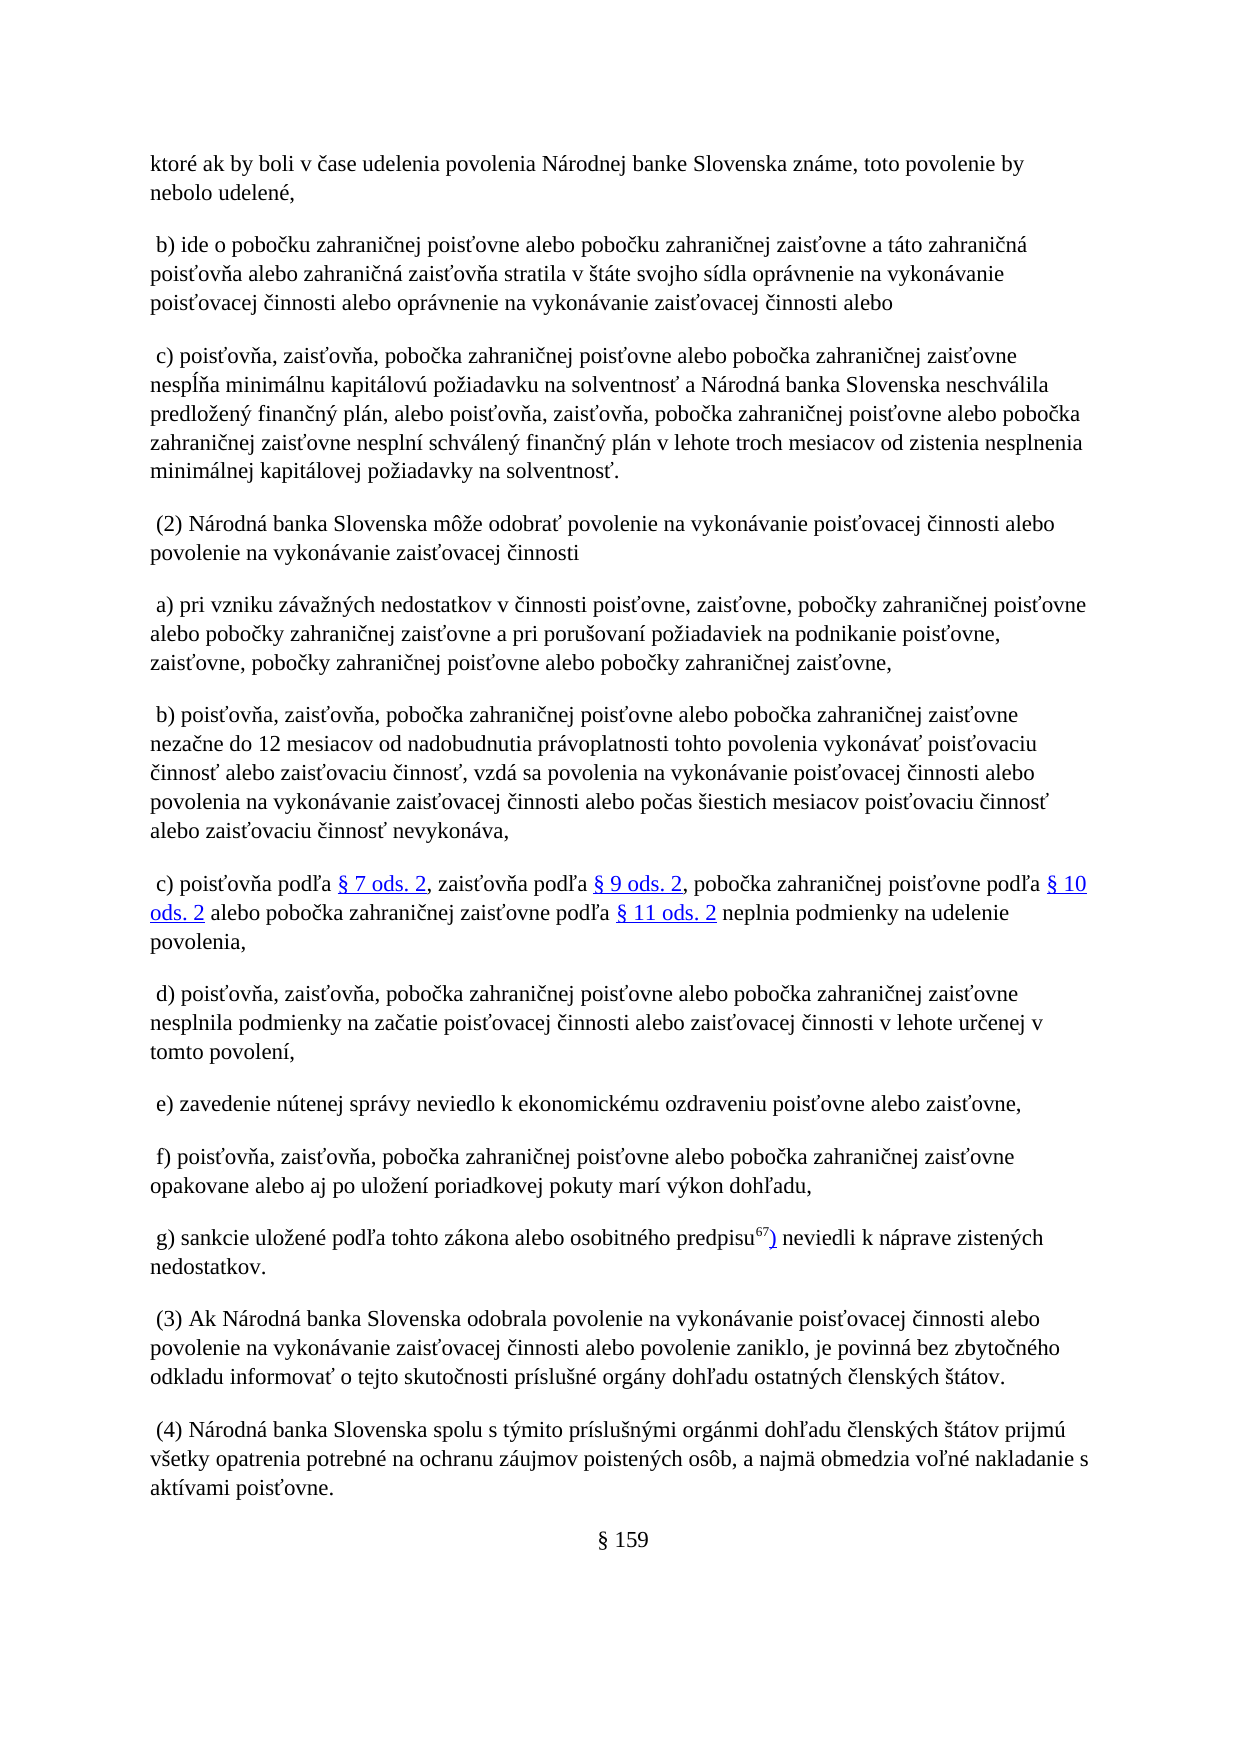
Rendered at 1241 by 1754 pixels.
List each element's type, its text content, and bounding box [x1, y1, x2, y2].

text f) poisťovňa, zaisťovňa, pobočka zahraničnej poisťovne alebo pobočka zahraničnej zaisťovne opakovane alebo aj po uložení poriadkovej pokuty marí výkon dohľadu, [150, 1143, 1090, 1198]
text g) sankcie uložené podľa tohto zákona alebo osobitného predpisu67) neviedli k náprave zistených nedostatkov. [150, 1224, 1090, 1279]
text a) pri vzniku závažných nedostatkov v činnosti poisťovne, zaisťovne, pobočky zahraničnej poisťovne alebo pobočky zahraničnej zaisťovne a pri porušovaní požiadaviek na podnikanie poisťovne, zaisťovne, pobočky zahraničnej poisťovne alebo pobočky zahraničnej zaisťovne, [150, 591, 1090, 676]
text b) ide o pobočku zahraničnej poisťovne alebo pobočku zahraničnej zaisťovne a táto zahraničná poisťovňa alebo zahraničná zaisťovňa stratila v štáte svojho sídla oprávnenie na vykonávanie poisťovacej činnosti alebo oprávnenie na vykonávanie zaisťovacej činnosti alebo [150, 231, 1090, 316]
text e) zavedenie nútenej správy neviedlo k ekonomickému ozdraveniu poisťovne alebo zaisťovne, [150, 1090, 1090, 1117]
text c) poisťovňa, zaisťovňa, pobočka zahraničnej poisťovne alebo pobočka zahraničnej zaisťovne nespĺňa minimálnu kapitálovú požiadavku na solventnosť a Národná banka Slovenska neschválila predložený finančný plán, alebo poisťovňa, zaisťovňa, pobočka zahraničnej poisťovne alebo pobočka zahraničnej zaisťovne nesplní schválený finančný plán v lehote troch mesiacov od zistenia nesplnenia minimálnej kapitálovej požiadavky na solventnosť. [150, 342, 1090, 484]
text (3) Ak Národná banka Slovenska odobrala povolenie na vykonávanie poisťovacej činnosti alebo povolenie na vykonávanie zaisťovacej činnosti alebo povolenie zaniklo, je povinná bez zbytočného odkladu informovať o tejto skutočnosti príslušné orgány dohľadu ostatných členských štátov. [150, 1306, 1090, 1390]
text d) poisťovňa, zaisťovňa, pobočka zahraničnej poisťovne alebo pobočka zahraničnej zaisťovne nesplnila podmienky na začatie poisťovacej činnosti alebo zaisťovacej činnosti v lehote určenej v tomto povolení, [150, 980, 1090, 1064]
text b) poisťovňa, zaisťovňa, pobočka zahraničnej poisťovne alebo pobočka zahraničnej zaisťovne nezačne do 12 mesiacov od nadobudnutia právoplatnosti tohto povolenia vykonávať poisťovaciu činnosť alebo zaisťovaciu činnosť, vzdá sa povolenia na vykonávanie poisťovacej činnosti alebo povolenia na vykonávanie zaisťovacej činnosti alebo počas šiestich mesiacov poisťovaciu činnosť alebo zaisťovaciu činnosť nevykonáva, [150, 702, 1090, 844]
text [150, 150, 1090, 205]
text (2) Národná banka Slovenska môže odobrať povolenie na vykonávanie poisťovacej činnosti alebo povolenie na vykonávanie zaisťovacej činnosti [150, 510, 1090, 565]
text c) poisťovňa podľa § 7 ods. 2, zaisťovňa podľa § 9 ods. 2, pobočka zahraničnej poisťovne podľa § 10 ods. 2 alebo pobočka zahraničnej zaisťovne podľa § 11 ods. 2 neplnia podmienky na udelenie povolenia, [150, 870, 1090, 954]
text (4) Národná banka Slovenska spolu s týmito príslušnými orgánmi dohľadu členských štátov prijmú všetky opatrenia potrebné na ochranu záujmov poistených osôb, a najmä obmedzia voľné nakladanie s aktívami poisťovne. [150, 1416, 1090, 1500]
text § 159 [150, 1526, 1090, 1552]
